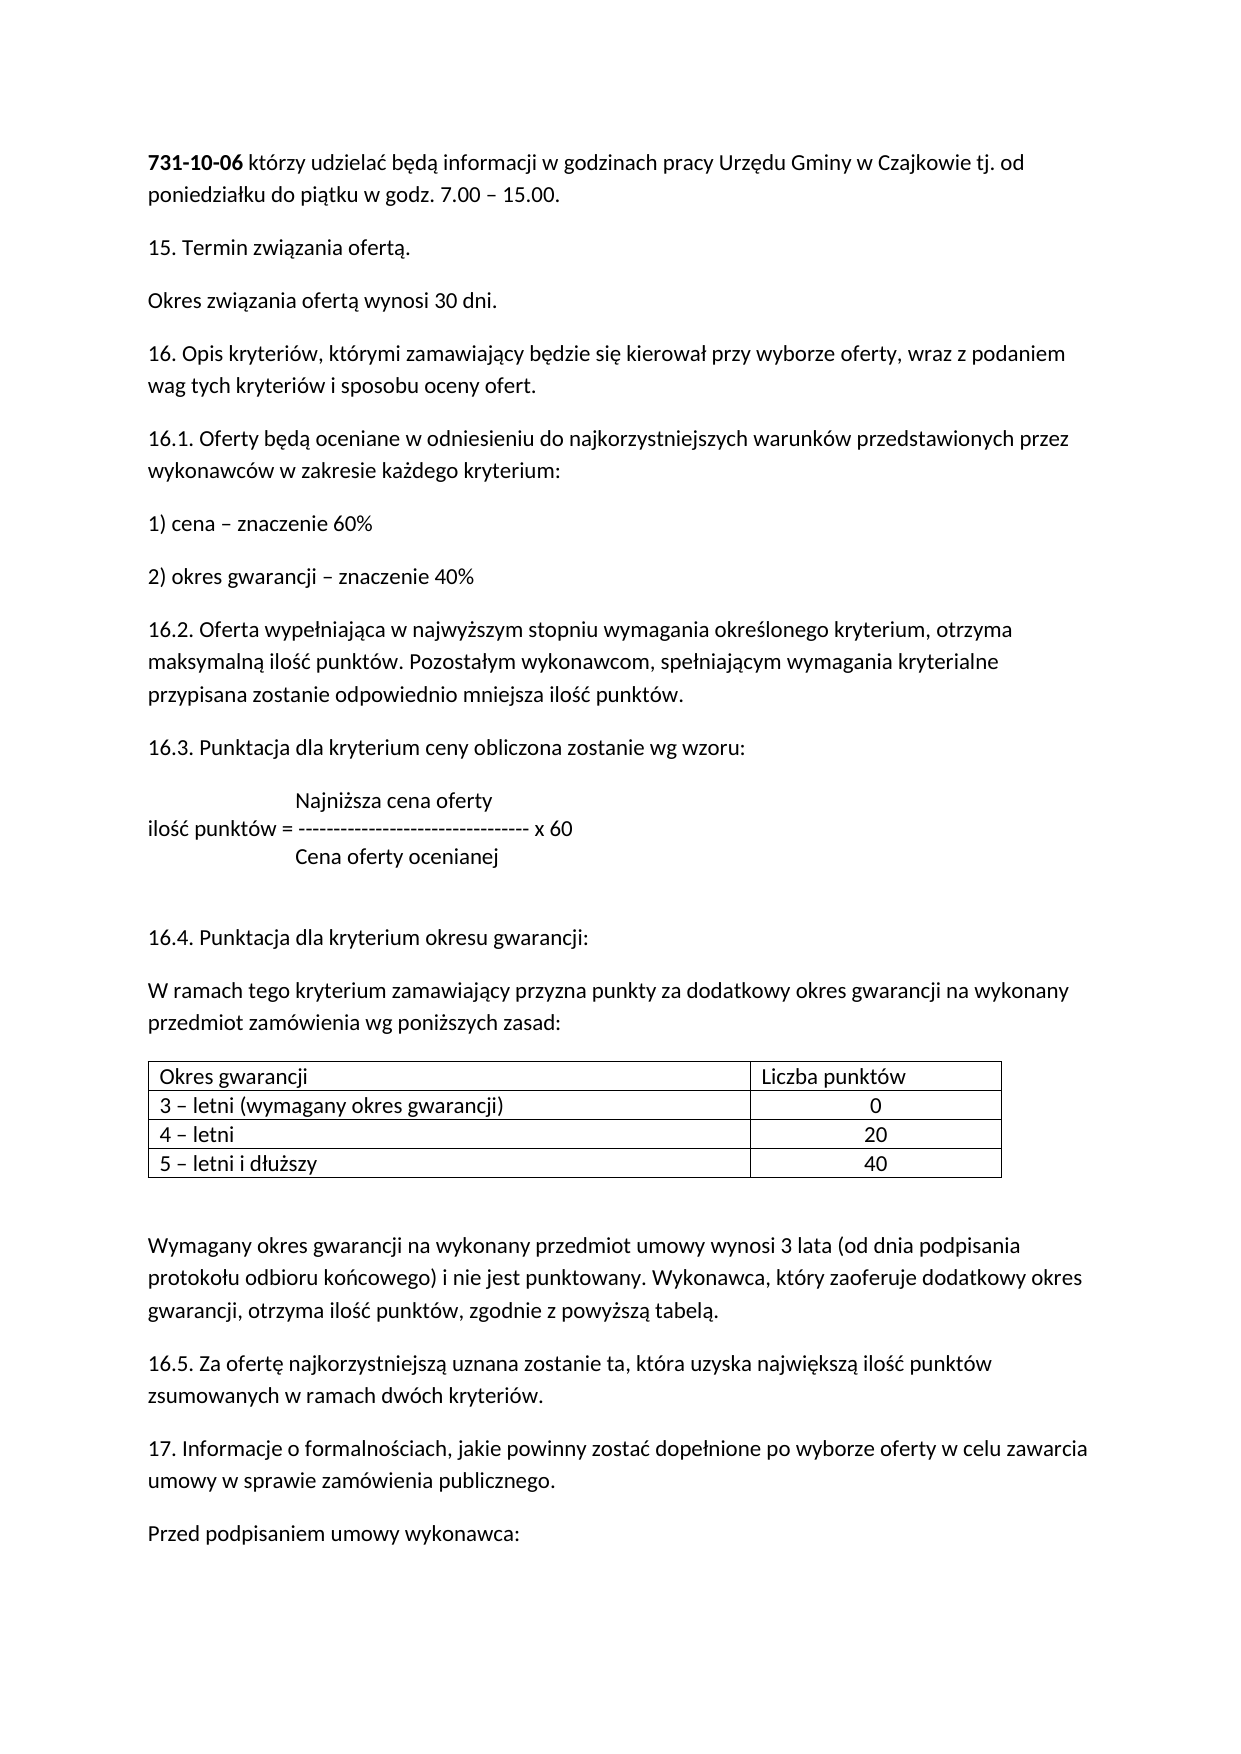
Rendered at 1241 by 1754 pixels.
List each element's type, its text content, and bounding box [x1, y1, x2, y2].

table_cell 20 [751, 1120, 1001, 1148]
text 1) cena – znaczenie 60% [148, 509, 1093, 537]
table_cell 4 – letni [149, 1120, 750, 1148]
table_cell 40 [751, 1149, 1001, 1177]
text Przed podpisaniem umowy wykonawca: [148, 1519, 1093, 1547]
text Najniższa cena oferty [148, 786, 1093, 814]
text 16.1. Oferty będą oceniane w odniesieniu do najkorzystniejszych warunków przedstawionych przez wykonawców w zakresie każdego kryterium: [148, 424, 1093, 484]
table_header Liczba punktów [751, 1062, 1001, 1090]
text 16.2. Oferta wypełniająca w najwyższym stopniu wymagania określonego kryterium, otrzyma maksymalną ilość punktów. Pozostałym wykonawcom, spełniającym wymagania kryterialne przypisana zostanie odpowiednio mniejsza ilość punktów. [148, 615, 1093, 708]
text 2) okres gwarancji – znaczenie 40% [148, 562, 1093, 590]
text Cena oferty ocenianej [221, 842, 1093, 870]
text 16.3. Punktacja dla kryterium ceny obliczona zostanie wg wzoru: [148, 733, 1093, 761]
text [148, 148, 1093, 208]
text ilość punktów = --------------------------------- x 60 [148, 814, 1093, 842]
text 16.4. Punktacja dla kryterium okresu gwarancji: [148, 923, 1093, 951]
table_cell 3 – letni (wymagany okres gwarancji) [149, 1091, 750, 1119]
table_cell 0 [751, 1091, 1001, 1119]
text 16. Opis kryteriów, którymi zamawiający będzie się kierował przy wyborze oferty, wraz z podaniem wag tych kryteriów i sposobu oceny ofert. [148, 339, 1093, 399]
text 16.5. Za ofertę najkorzystniejszą uznana zostanie ta, która uzyska największą ilość punktów zsumowanych w ramach dwóch kryteriów. [148, 1349, 1093, 1409]
text W ramach tego kryterium zamawiający przyzna punkty za dodatkowy okres gwarancji na wykonany przedmiot zamówienia wg poniższych zasad: [148, 976, 1093, 1036]
text Okres związania ofertą wynosi 30 dni. [148, 286, 1093, 314]
text Wymagany okres gwarancji na wykonany przedmiot umowy wynosi 3 lata (od dnia podpisania protokołu odbioru końcowego) i nie jest punktowany. Wykonawca, który zaoferuje dodatkowy okres gwarancji, otrzyma ilość punktów, zgodnie z powyższą tabelą. [148, 1231, 1093, 1324]
text 15. Termin związania ofertą. [148, 233, 1093, 261]
table_cell 5 – letni i dłuższy [149, 1149, 750, 1177]
table_header Okres gwarancji [149, 1062, 750, 1090]
text 17. Informacje o formalnościach, jakie powinny zostać dopełnione po wyborze oferty w celu zawarcia umowy w sprawie zamówienia publicznego. [148, 1434, 1093, 1494]
